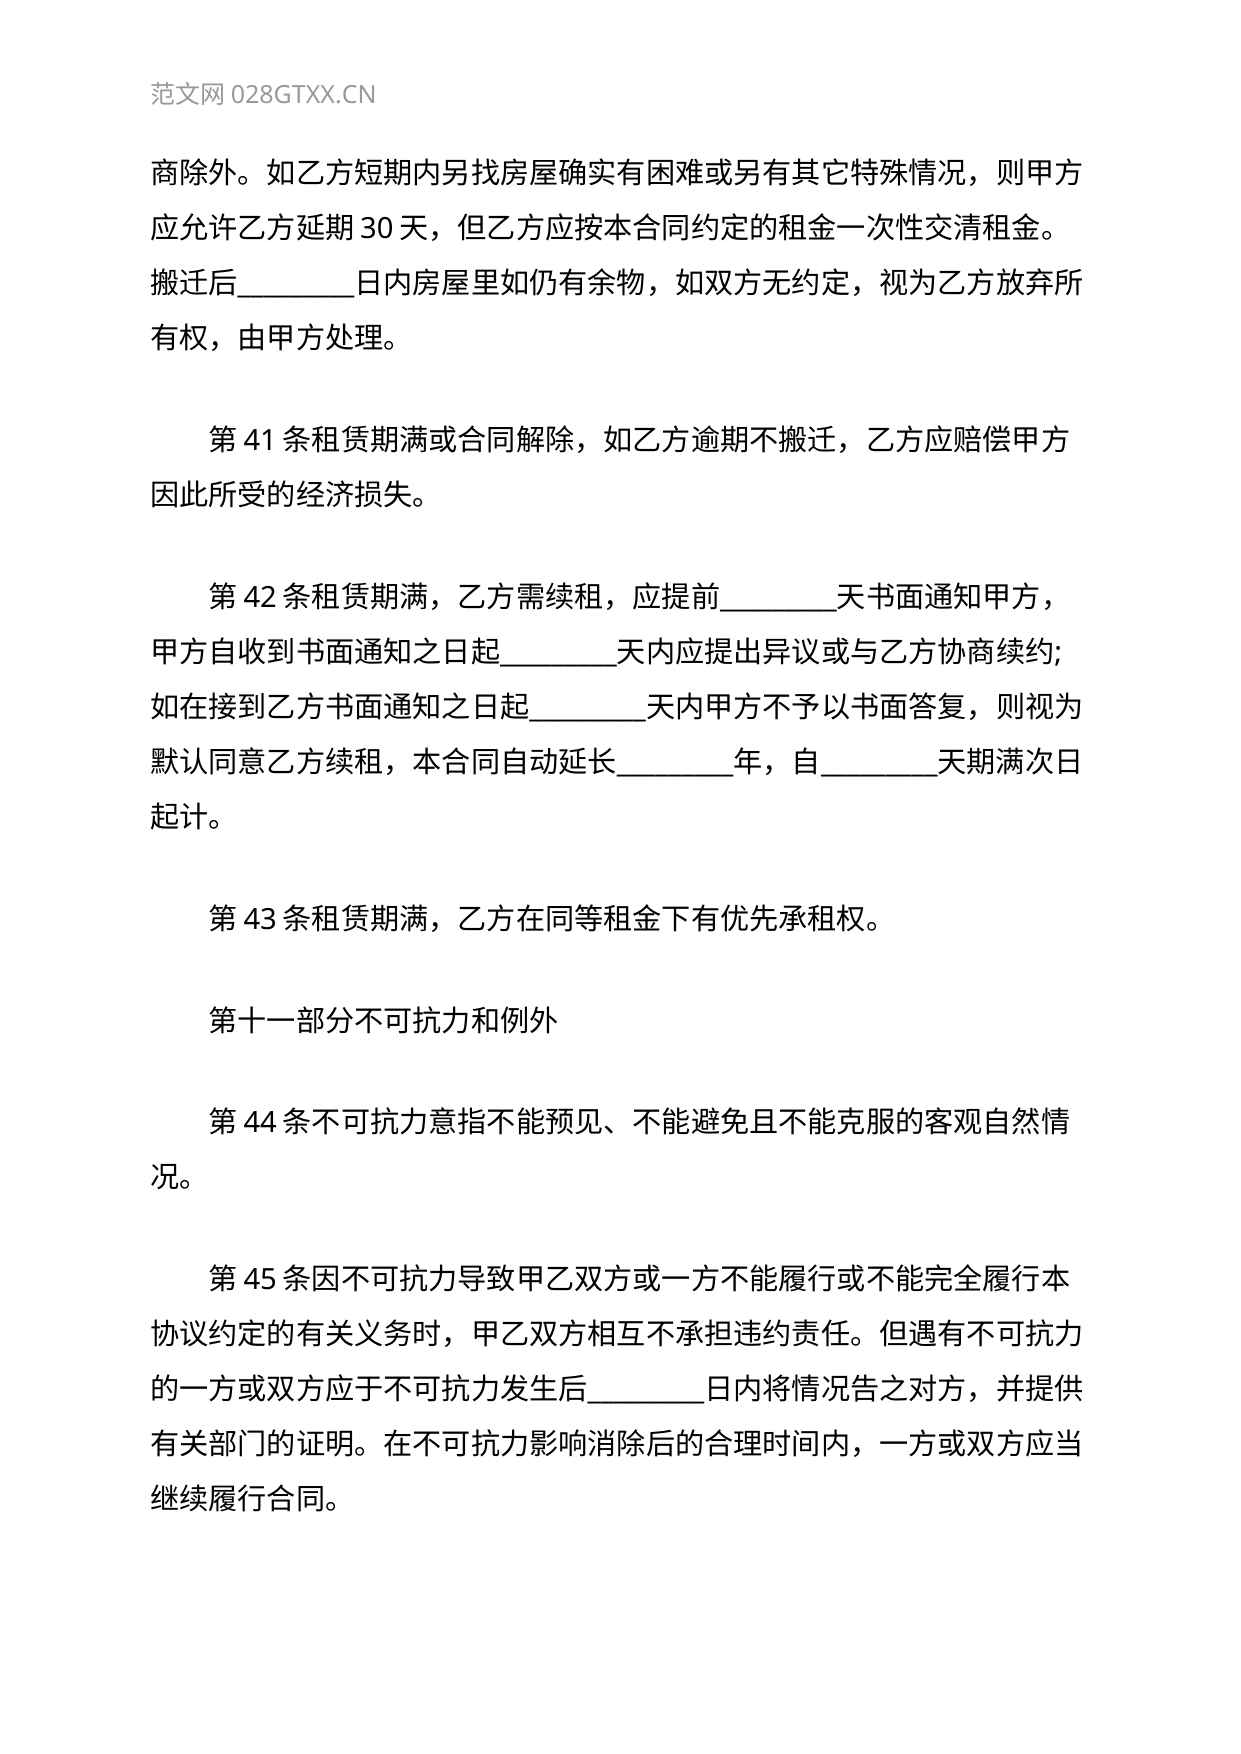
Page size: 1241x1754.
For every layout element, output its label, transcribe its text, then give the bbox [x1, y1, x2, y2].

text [150, 150, 1090, 357]
text 第45条因不可抗力导致甲乙双方或一方不能履行或不能完全履行本协议约定的有关义务时，甲乙双方相互不承担违约责任。但遇有不可抗力的一方或双方应于不可抗力发生后_________日内将情况告之对方，并提供有关部门的证明。在不可抗力影响消除后的合理时间内，一方或双方应当继续履行合同。 [150, 1256, 1090, 1518]
text 第十一部分不可抗力和例外 [150, 997, 1090, 1039]
text 第41条租赁期满或合同解除，如乙方逾期不搬迁，乙方应赔偿甲方因此所受的经济损失。 [150, 417, 1090, 514]
text 第44条不可抗力意指不能预见、不能避免且不能克服的客观自然情况。 [150, 1099, 1090, 1196]
text 第43条租赁期满，乙方在同等租金下有优先承租权。 [150, 895, 1090, 938]
text 第42条租赁期满，乙方需续租，应提前_________天书面通知甲方，甲方自收到书面通知之日起_________天内应提出异议或与乙方协商续约;如在接到乙方书面通知之日起_________天内甲方不予以书面答复，则视为默认同意乙方续租，本合同自动延长_________年，自_________天期满次日起计。 [150, 573, 1090, 836]
